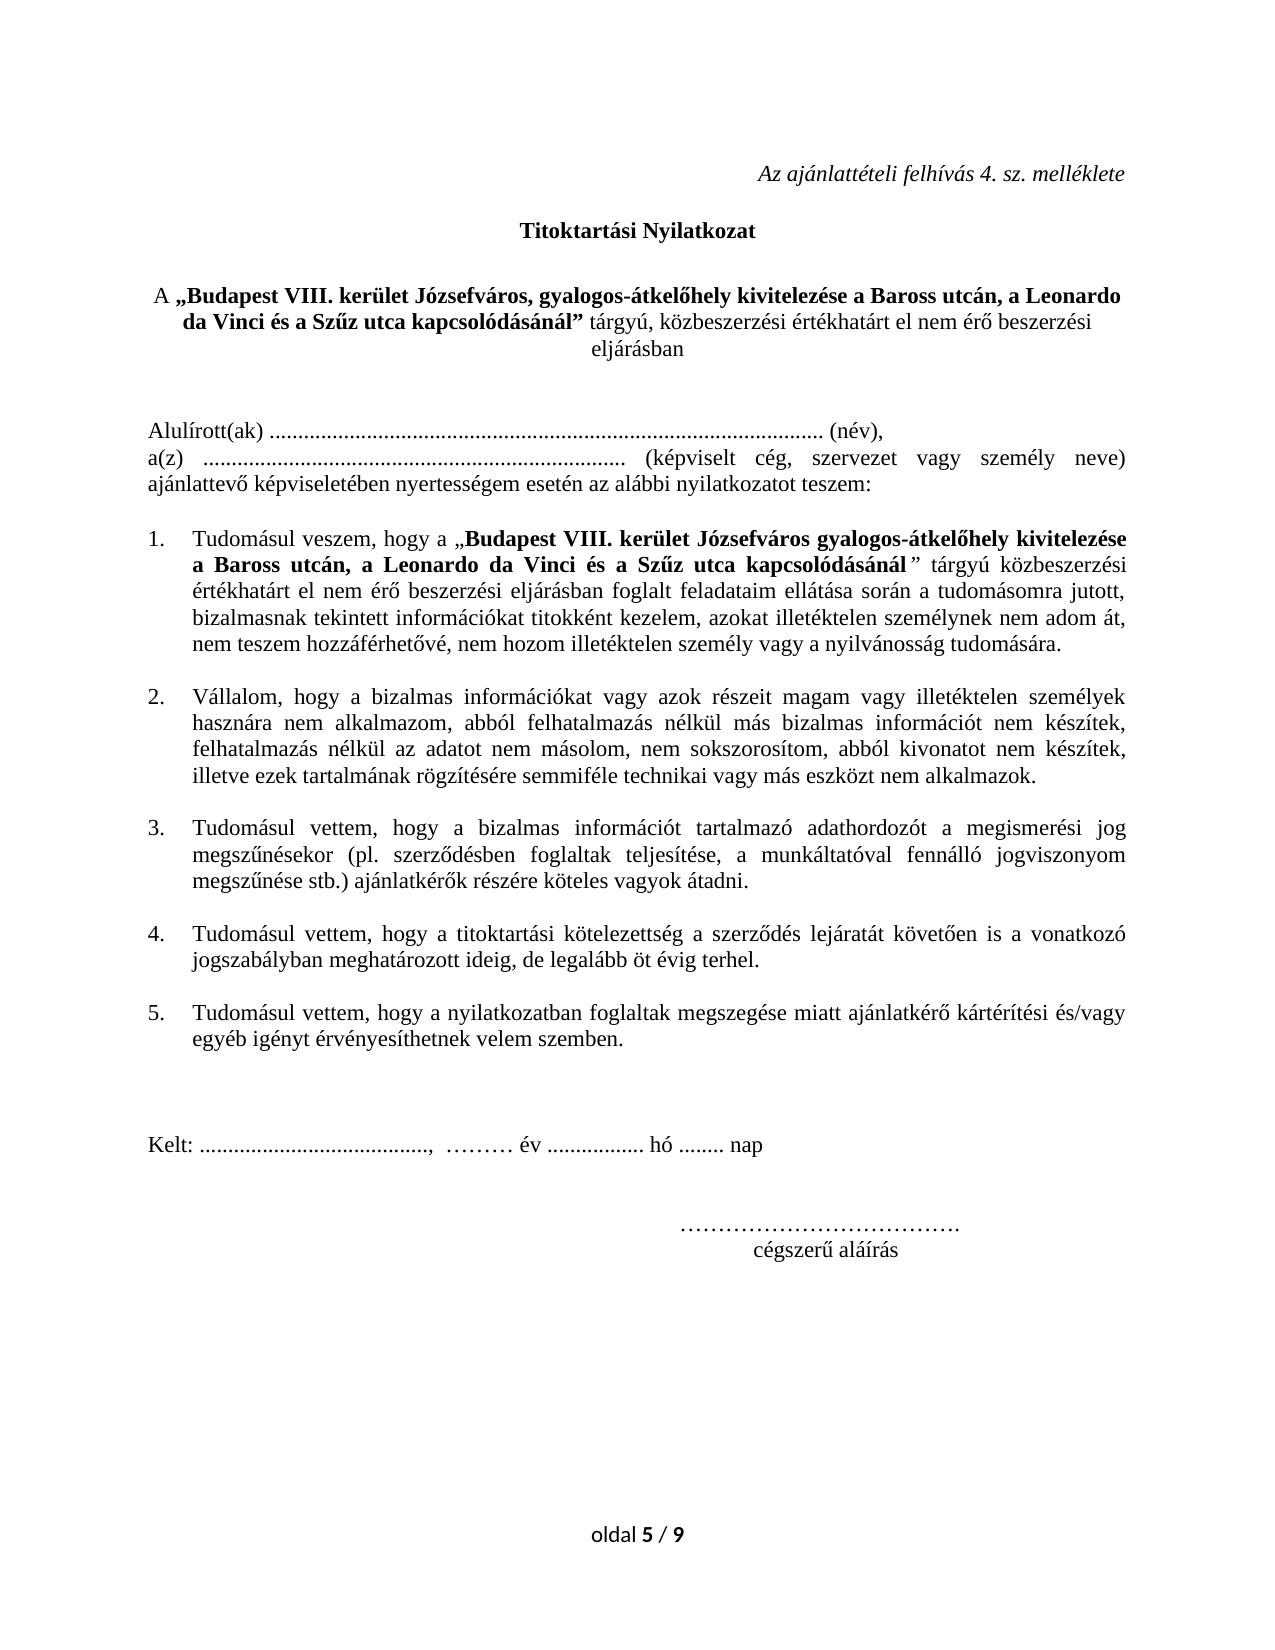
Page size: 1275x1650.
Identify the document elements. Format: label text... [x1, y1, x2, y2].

text Az ajánlattételi felhívás 4. sz. melléklete [148, 160, 1127, 186]
text A „Budapest VIII. kerület Józsefváros, gyalogos-átkelőhely kivitelezése a Baross utcán, a Leonardo da Vinci és a Szűz utca kapcsolódásánál” tárgyú, közbeszerzési értékhatárt el nem érő beszerzési eljárásban [148, 282, 1127, 361]
text ………………………………. [649, 1210, 1127, 1236]
text Alulírott(ak) ................................................................................................. (név), [148, 417, 1127, 444]
list Vállalom, hogy a bizalmas információkat vagy azok részeit magam vagy illetéktelen személyek hasznára nem alkalmazom, abból felhatalmazás nélkül más bizalmas információt nem készítek, felhatalmazás nélkül az adatot nem másolom, nem sokszorosítom, abból kivonatot nem készítek, illetve ezek tartalmának rögzítésére semmiféle technikai vagy más eszközt nem alkalmazok. [148, 683, 1127, 788]
text Titoktartási Nyilatkozat [148, 217, 1127, 243]
list Tudomásul vettem, hogy a nyilatkozatban foglaltak megszegése miatt ajánlatkérő kártérítési és/vagy egyéb igényt érvényesíthetnek velem szemben. [148, 999, 1127, 1052]
list Tudomásul vettem, hogy a titoktartási kötelezettség a szerződés lejáratát követően is a vonatkozó jogszabályban meghatározott ideig, de legalább öt évig terhel. [148, 920, 1127, 973]
text cégszerű aláírás [753, 1236, 1127, 1262]
text Kelt: ........................................, ……… év ................. hó ........ nap [148, 1131, 1127, 1157]
list Tudomásul veszem, hogy a „Budapest VIII. kerület Józsefváros gyalogos-átkelőhely kivitelezése a Baross utcán, a Leonardo da Vinci és a Szűz utca kapcsolódásánál” tárgyú közbeszerzési értékhatárt el nem érő beszerzési eljárásban foglalt feladataim ellátása során a tudomásomra jutott, bizalmasnak tekintett információkat titokként kezelem, azokat illetéktelen személynek nem adom át, nem teszem hozzáférhetővé, nem hozom illetéktelen személy vagy a nyilvánosság tudomására. [148, 524, 1127, 656]
text a(z) .......................................................................... (képviselt cég, szervezet vagy személy neve) ajánlattevő képviseletében nyertességem esetén az alábbi nyilatkozatot teszem: [148, 444, 1127, 497]
list Tudomásul vettem, hogy a bizalmas információt tartalmazó adathordozót a megismerési jog megszűnésekor (pl. szerződésben foglaltak teljesítése, a munkáltatóval fennálló jogviszonyom megszűnése stb.) ajánlatkérők részére köteles vagyok átadni. [148, 814, 1127, 893]
